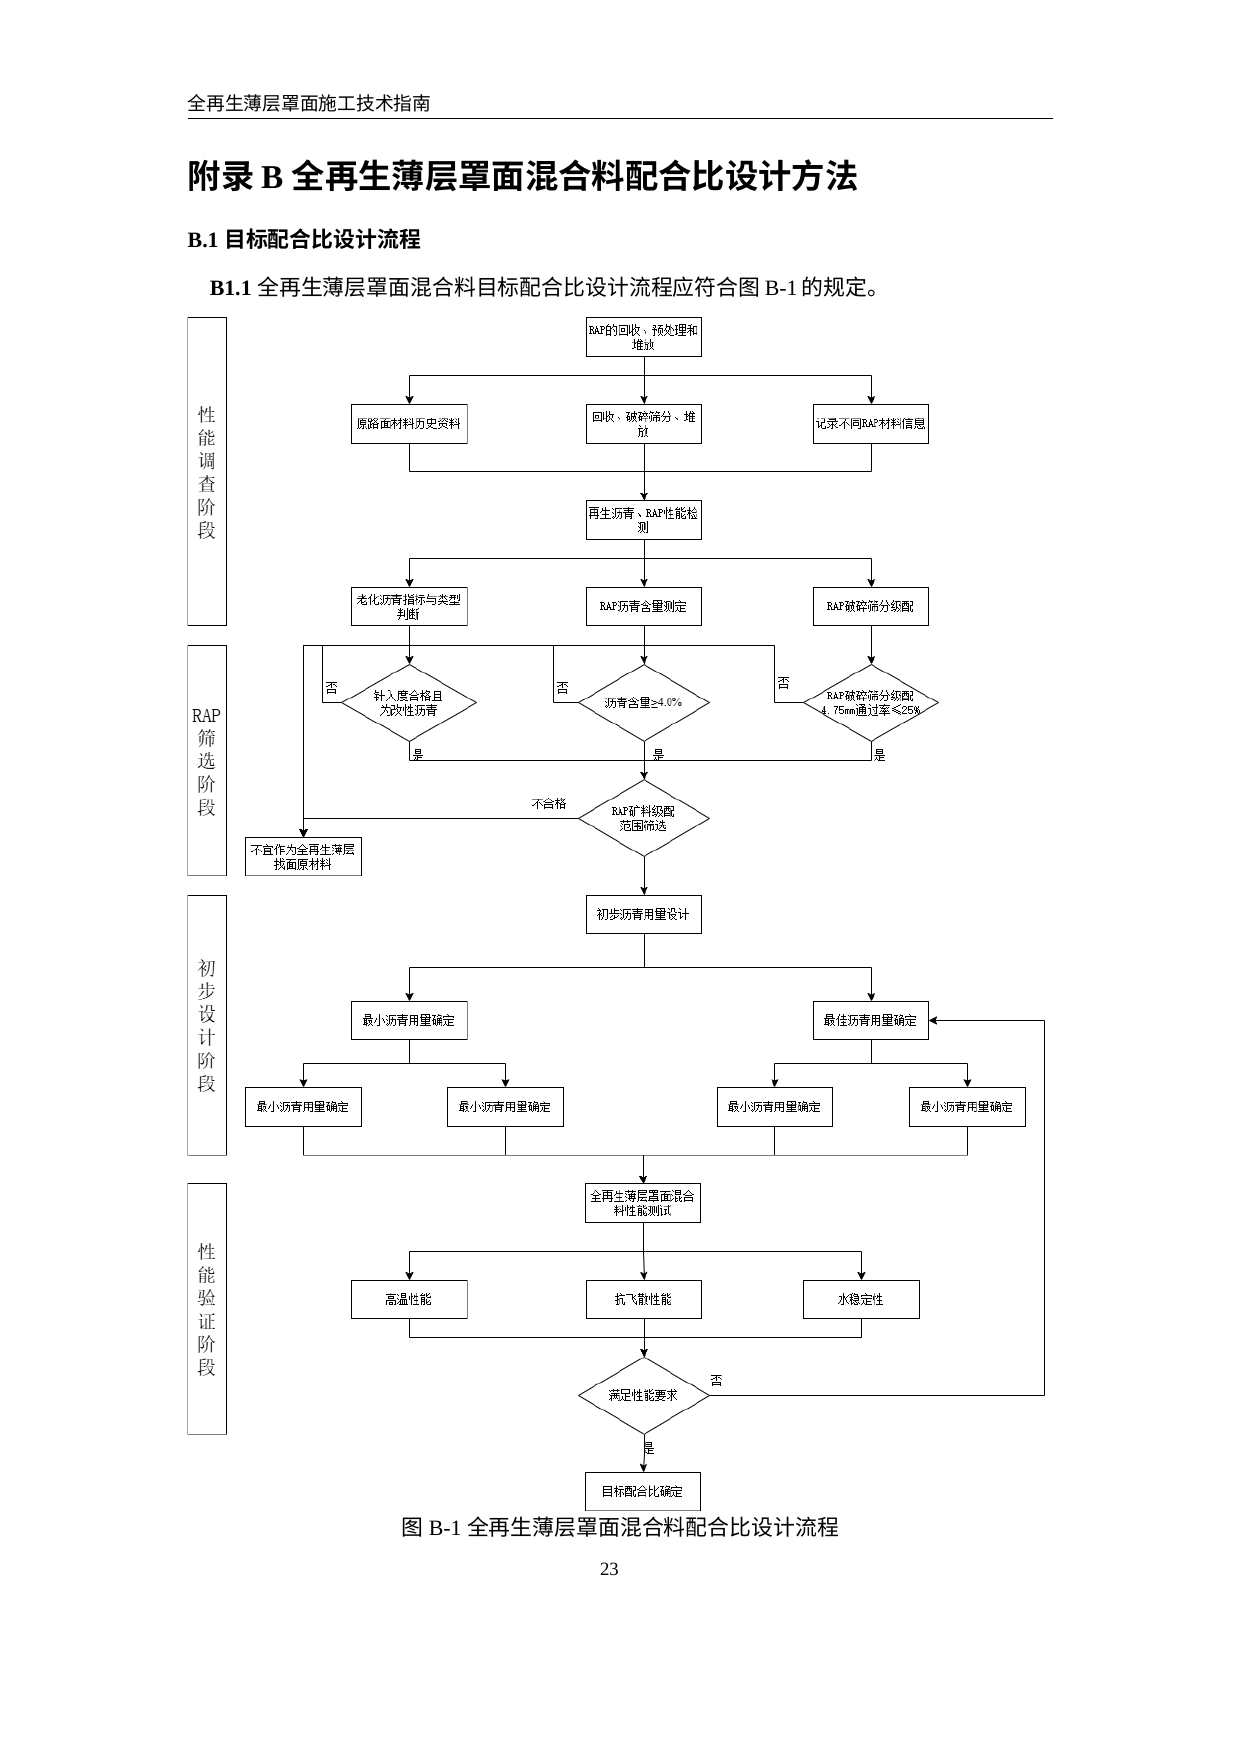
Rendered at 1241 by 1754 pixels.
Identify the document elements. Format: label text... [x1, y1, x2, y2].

text 附录B 全再生薄层罩面混合料配合比设计方法 [187, 150, 1053, 198]
picture [187, 317, 1053, 1511]
text 图 B-1 全再生薄层罩面混合料配合比设计流程 [187, 1511, 1053, 1542]
text B1.1 全再生薄层罩面混合料目标配合比设计流程应符合图B-1的规定。 [187, 270, 1053, 301]
text B.1 目标配合比设计流程 [187, 222, 1053, 254]
